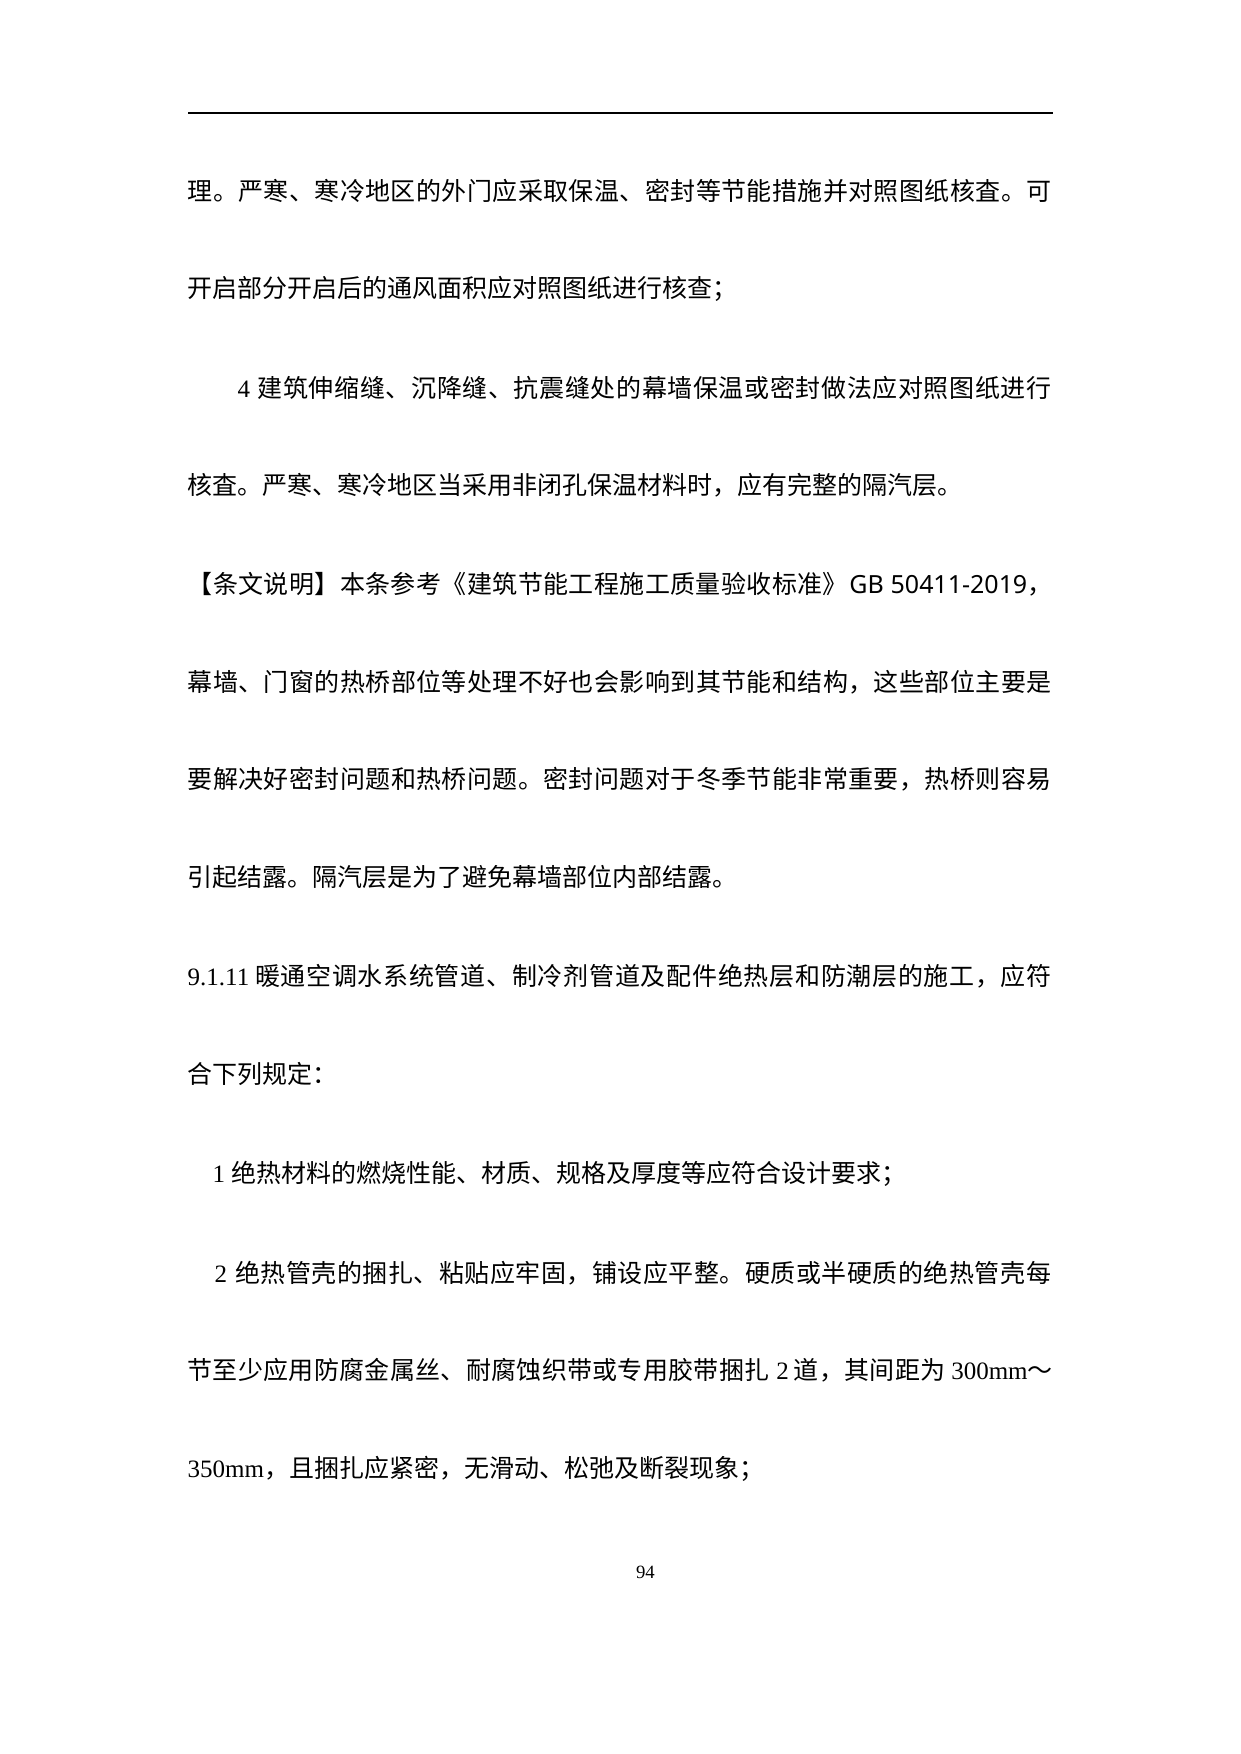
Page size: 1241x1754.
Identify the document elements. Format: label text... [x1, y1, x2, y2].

text 【条文说明】本条参考《建筑节能工程施工质量验收标准》GB 50411-2019，幕墙、门窗的热桥部位等处理不好也会影响到其节能和结构，这些部位主要是要解决好密封问题和热桥问题。密封问题对于冬季节能非常重要，热桥则容易引起结露。隔汽层是为了避免幕墙部位内部结露。 [187, 551, 1053, 908]
text 1 绝热材料的燃烧性能、材质、规格及厚度等应符合设计要求； [187, 1139, 1053, 1204]
text 9.1.11暖通空调水系统管道、制冷剂管道及配件绝热层和防潮层的施工，应符合下列规定： [187, 942, 1053, 1105]
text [187, 157, 1053, 319]
text 2 绝热管壳的捆扎、粘贴应牢固，铺设应平整。硬质或半硬质的绝热管壳每节至少应用防腐金属丝、耐腐蚀织带或专用胶带捆扎2道，其间距为300mm～350mm，且捆扎应紧密，无滑动、松弛及断裂现象； [187, 1239, 1053, 1499]
text 4 建筑伸缩缝、沉降缝、抗震缝处的幕墙保温或密封做法应对照图纸进行核査。严寒、寒冷地区当采用非闭孔保温材料时，应有完整的隔汽层。 [187, 354, 1053, 516]
